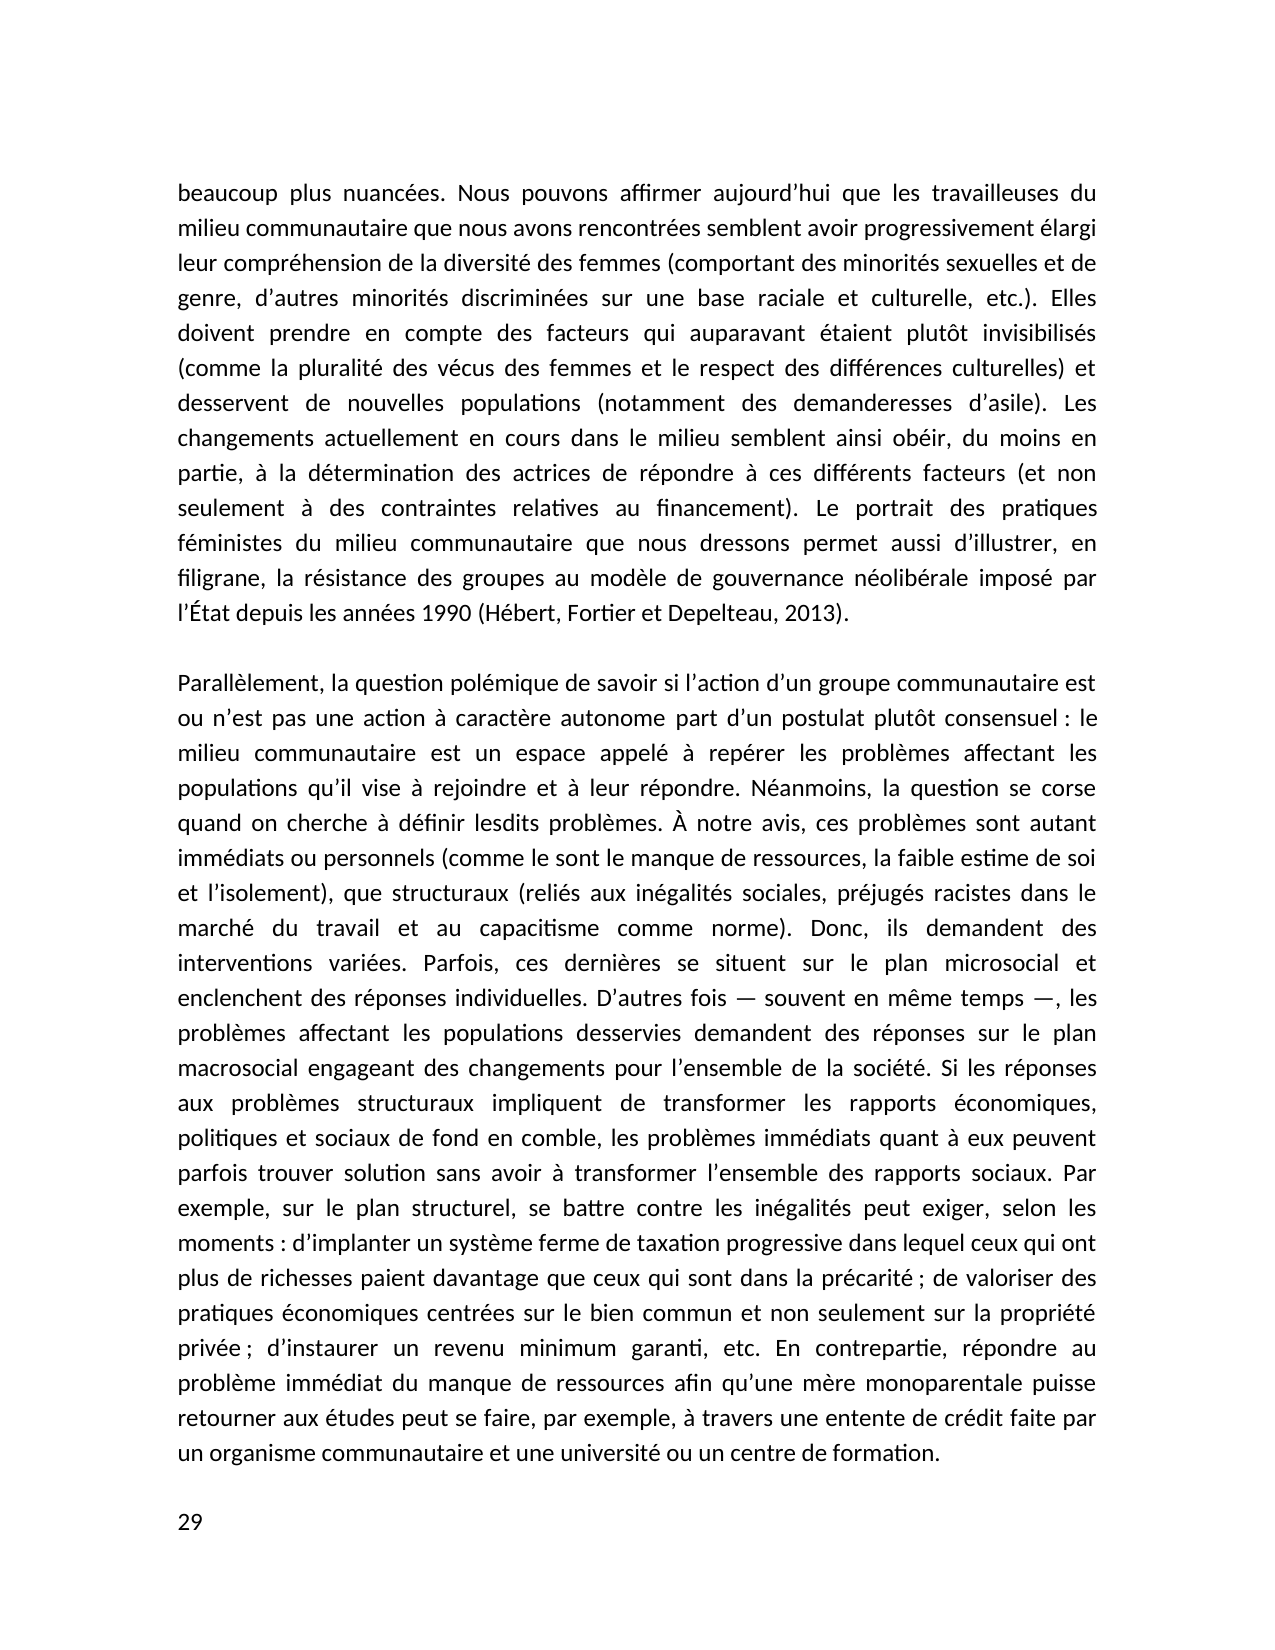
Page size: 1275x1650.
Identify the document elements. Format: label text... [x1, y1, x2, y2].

text Parallèlement, la question polémique de savoir si l’action d’un groupe communautaire est ou n’est pas une action à caractère autonome part d’un postulat plutôt consensuel : le milieu communautaire est un espace appelé à repérer les problèmes affectant les populations qu’il vise à rejoindre et à leur répondre. Néanmoins, la question se corse quand on cherche à définir lesdits problèmes. À notre avis, ces problèmes sont autant immédiats ou personnels (comme le sont le manque de ressources, la faible estime de soi et l’isolement), que structuraux (reliés aux inégalités sociales, préjugés racistes dans le marché du travail et au capacitisme comme norme). Donc, ils demandent des interventions variées. Parfois, ces dernières se situent sur le plan microsocial et enclenchent des réponses individuelles. D’autres fois — souvent en même temps —, les problèmes affectant les populations desservies demandent des réponses sur le plan macrosocial engageant des changements pour l’ensemble de la société. Si les réponses aux problèmes structuraux impliquent de transformer les rapports économiques, politiques et sociaux de fond en comble, les problèmes immédiats quant à eux peuvent parfois trouver solution sans avoir à transformer l’ensemble des rapports sociaux. Par exemple, sur le plan structurel, se battre contre les inégalités peut exiger, selon les moments : d’implanter un système ferme de taxation progressive dans lequel ceux qui ont plus de richesses paient davantage que ceux qui sont dans la précarité ; de valoriser des pratiques économiques centrées sur le bien commun et non seulement sur la propriété privée ; d’instaurer un revenu minimum garanti, etc. En contrepartie, répondre au problème immédiat du manque de ressources afin qu’une mère monoparentale puisse retourner aux études peut se faire, par exemple, à travers une entente de crédit faite par un organisme communautaire et une université ou un centre de formation. [177, 667, 1098, 1468]
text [177, 177, 1098, 628]
